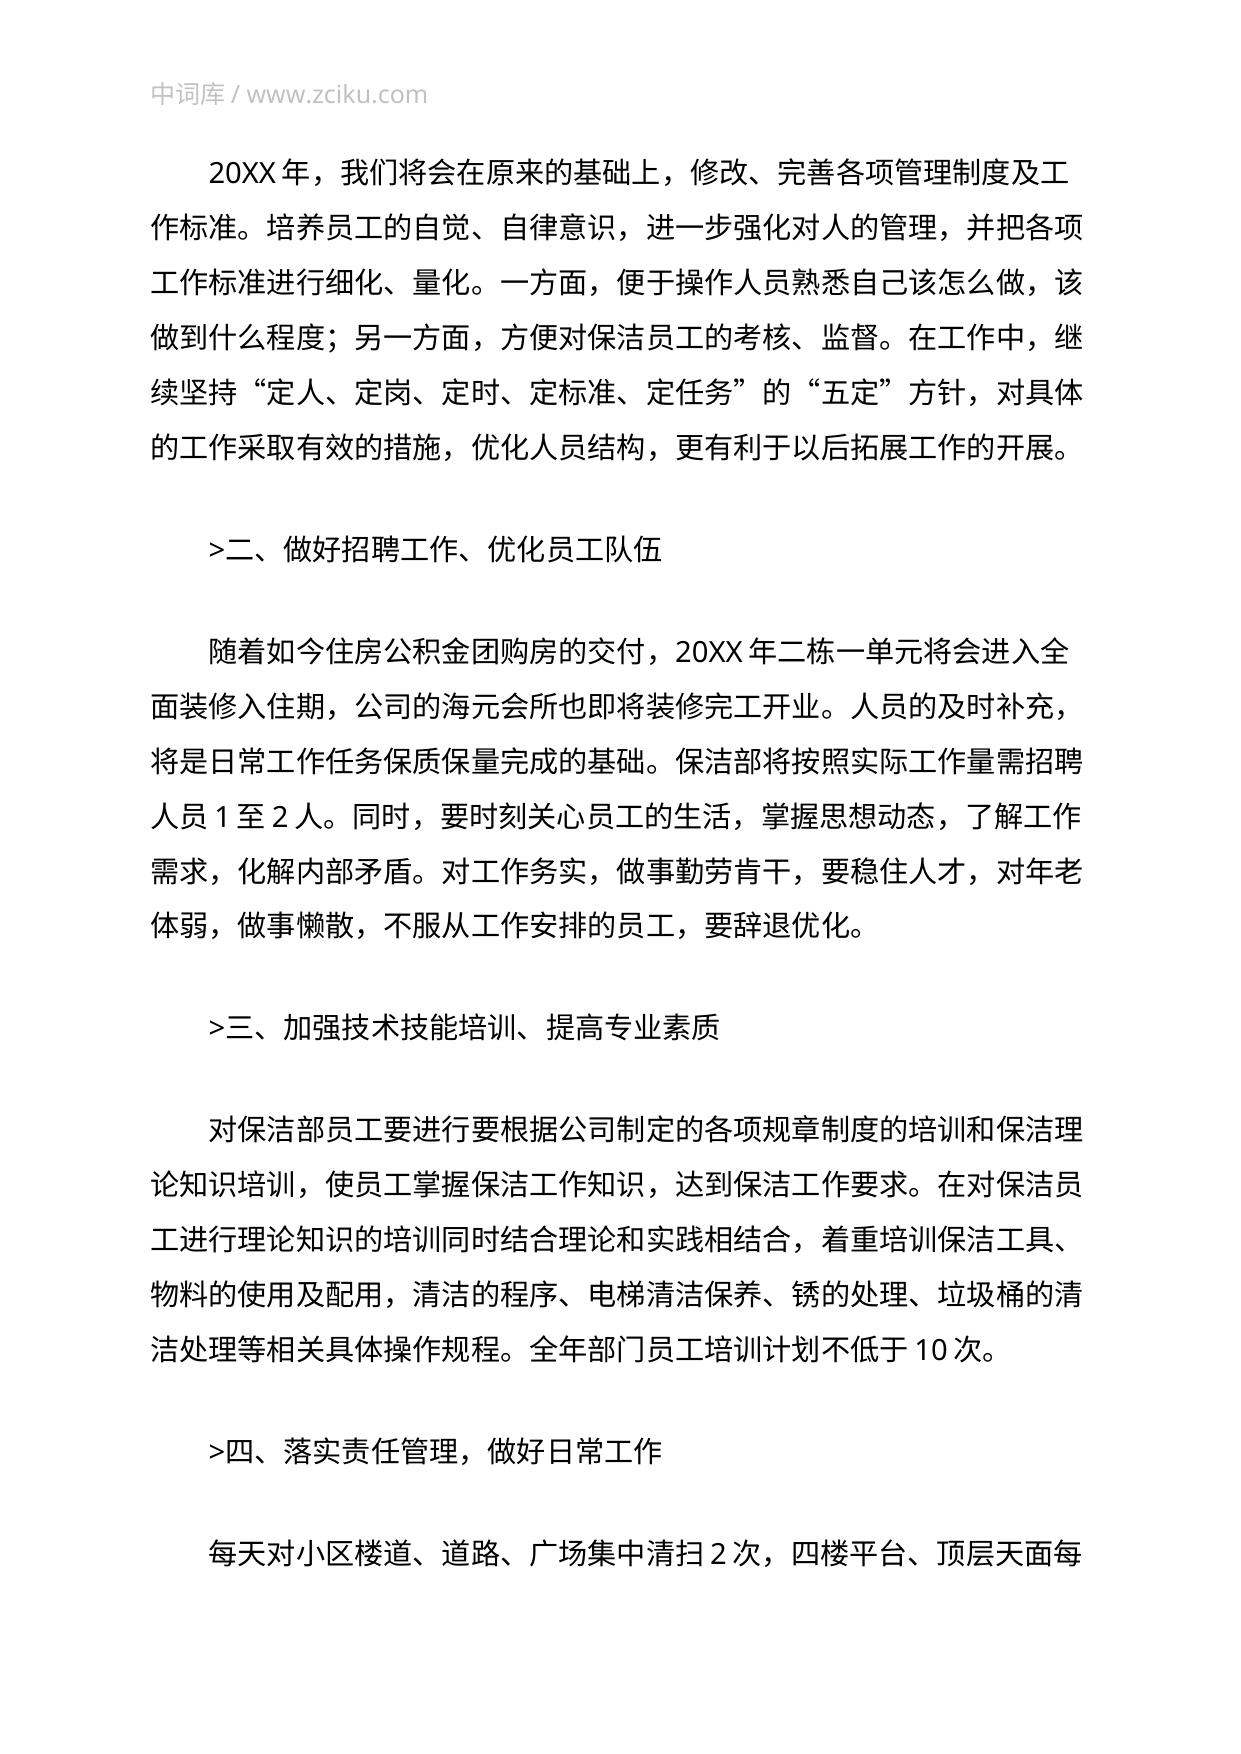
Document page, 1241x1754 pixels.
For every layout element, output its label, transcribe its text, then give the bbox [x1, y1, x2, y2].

text >四、落实责任管理，做好日常工作 [150, 1428, 1090, 1471]
text >三、加强技术技能培训、提高专业素质 [150, 1005, 1090, 1047]
text >二、做好招聘工作、优化员工队伍 [150, 526, 1090, 569]
text 随着如今住房公积金团购房的交付，20XX年二栋一单元将会进入全面装修入住期，公司的海元会所也即将装修完工开业。人员的及时补充，将是日常工作任务保质保量完成的基础。保洁部将按照实际工作量需招聘人员1至2人。同时，要时刻关心员工的生活，掌握思想动态，了解工作需求，化解内部矛盾。对工作务实，做事勤劳肯干，要稳住人才，对年老体弱，做事懒散，不服从工作安排的员工，要辞退优化。 [150, 628, 1090, 945]
text 对保洁部员工要进行要根据公司制定的各项规章制度的培训和保洁理论知识培训，使员工掌握保洁工作知识，达到保洁工作要求。在对保洁员工进行理论知识的培训同时结合理论和实践相结合，着重培训保洁工具、物料的使用及配用，清洁的程序、电梯清洁保养、锈的处理、垃圾桶的清洁处理等相关具体操作规程。全年部门员工培训计划不低于10次。 [150, 1107, 1090, 1369]
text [150, 1530, 1090, 1573]
text 20XX年，我们将会在原来的基础上，修改、完善各项管理制度及工作标准。培养员工的自觉、自律意识，进一步强化对人的管理，并把各项工作标准进行细化、量化。一方面，便于操作人员熟悉自己该怎么做，该做到什么程度；另一方面，方便对保洁员工的考核、监督。在工作中，继续坚持“定人、定岗、定时、定标准、定任务”的“五定”方针，对具体的工作采取有效的措施，优化人员结构，更有利于以后拓展工作的开展。 [150, 150, 1090, 467]
